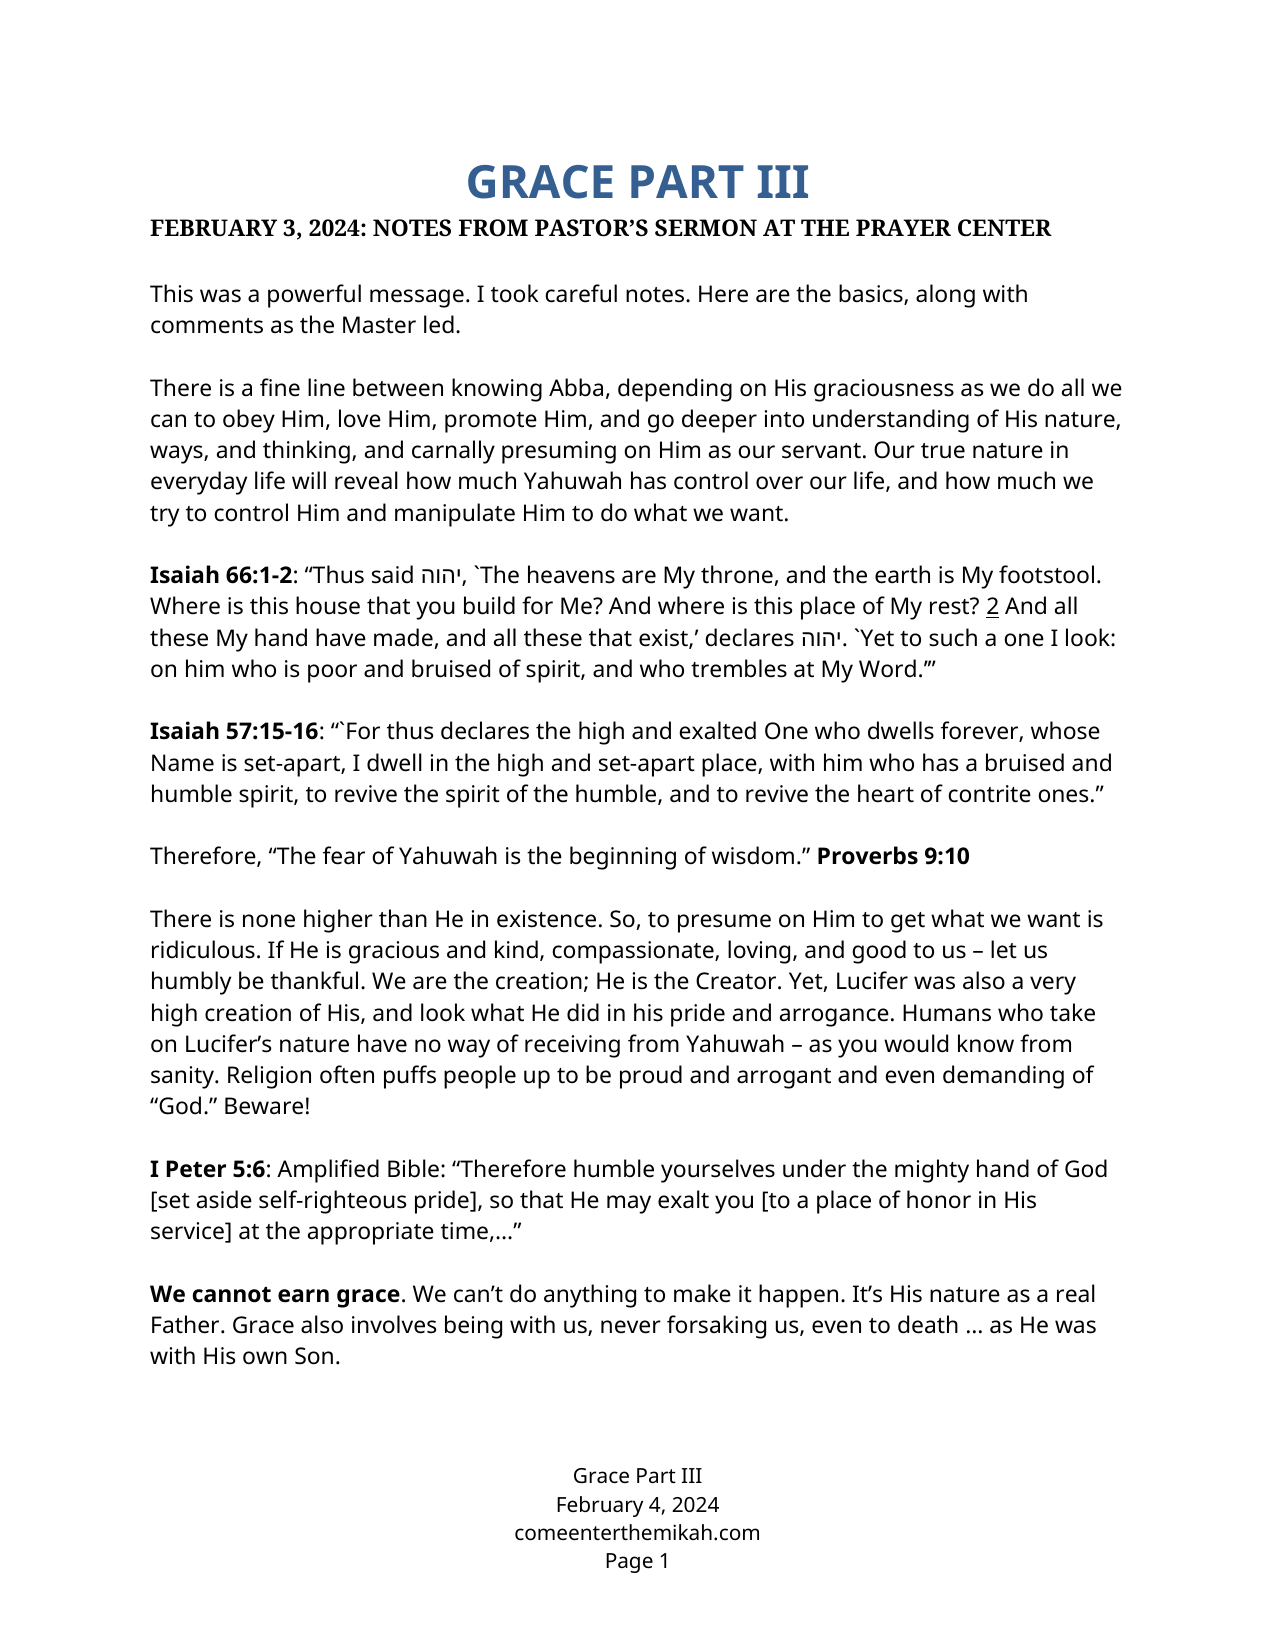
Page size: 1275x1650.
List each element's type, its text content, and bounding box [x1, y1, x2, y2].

text There is none higher than He in existence. So, to presume on Him to get what we want is ridiculous. If He is gracious and kind, compassionate, loving, and good to us – let us humbly be thankful. We are the creation; He is the Creator. Yet, Lucifer was also a very high creation of His, and look what He did in his pride and arrogance. Humans who take on Lucifer’s nature have no way of receiving from Yahuwah – as you would know from sanity. Religion often puffs people up to be proud and arrogant and even demanding of “God.” Beware! [150, 903, 1125, 1121]
text GRACE PART III [150, 150, 1125, 212]
text Isaiah 57:15-16: “`For thus declares the high and exalted One who dwells forever, whose Name is set-apart, I dwell in the high and set-apart place, with him who has a bruised and humble spirit, to revive the spirit of the humble, and to revive the heart of contrite ones.” [150, 715, 1125, 809]
text This was a powerful message. I took careful notes. Here are the basics, along with comments as the Master led. [150, 278, 1125, 340]
text Isaiah 66:1-2: “Thus said יהוה, `The heavens are My throne, and the earth is My footstool. Where is this house that you build for Me? And where is this place of My rest? 2 And all these My hand have made, and all these that exist,’ declares יהוה. `Yet to such a one I look: on him who is poor and bruised of spirit, and who trembles at My Word.’” [150, 559, 1125, 684]
text I Peter 5:6: Amplified Bible: “Therefore humble yourselves under the mighty hand of God [set aside self-righteous pride], so that He may exalt you [to a place of honor in His service] at the appropriate time,…” [150, 1153, 1125, 1246]
text FEBRUARY 3, 2024: NOTES FROM PASTOR’S SERMON AT THE PRAYER CENTER [150, 212, 1125, 244]
text There is a fine line between knowing Abba, depending on His graciousness as we do all we can to obey Him, love Him, promote Him, and go deeper into understanding of His nature, ways, and thinking, and carnally presuming on Him as our servant. Our true nature in everyday life will reveal how much Yahuwah has control over our life, and how much we try to control Him and manipulate Him to do what we want. [150, 371, 1125, 528]
text Therefore, “The fear of Yahuwah is the beginning of wisdom.” Proverbs 9:10 [150, 840, 1125, 871]
text We cannot earn grace. We can’t do anything to make it happen. It’s His nature as a real Father. Grace also involves being with us, never forsaking us, even to death … as He was with His own Son. [150, 1278, 1125, 1371]
